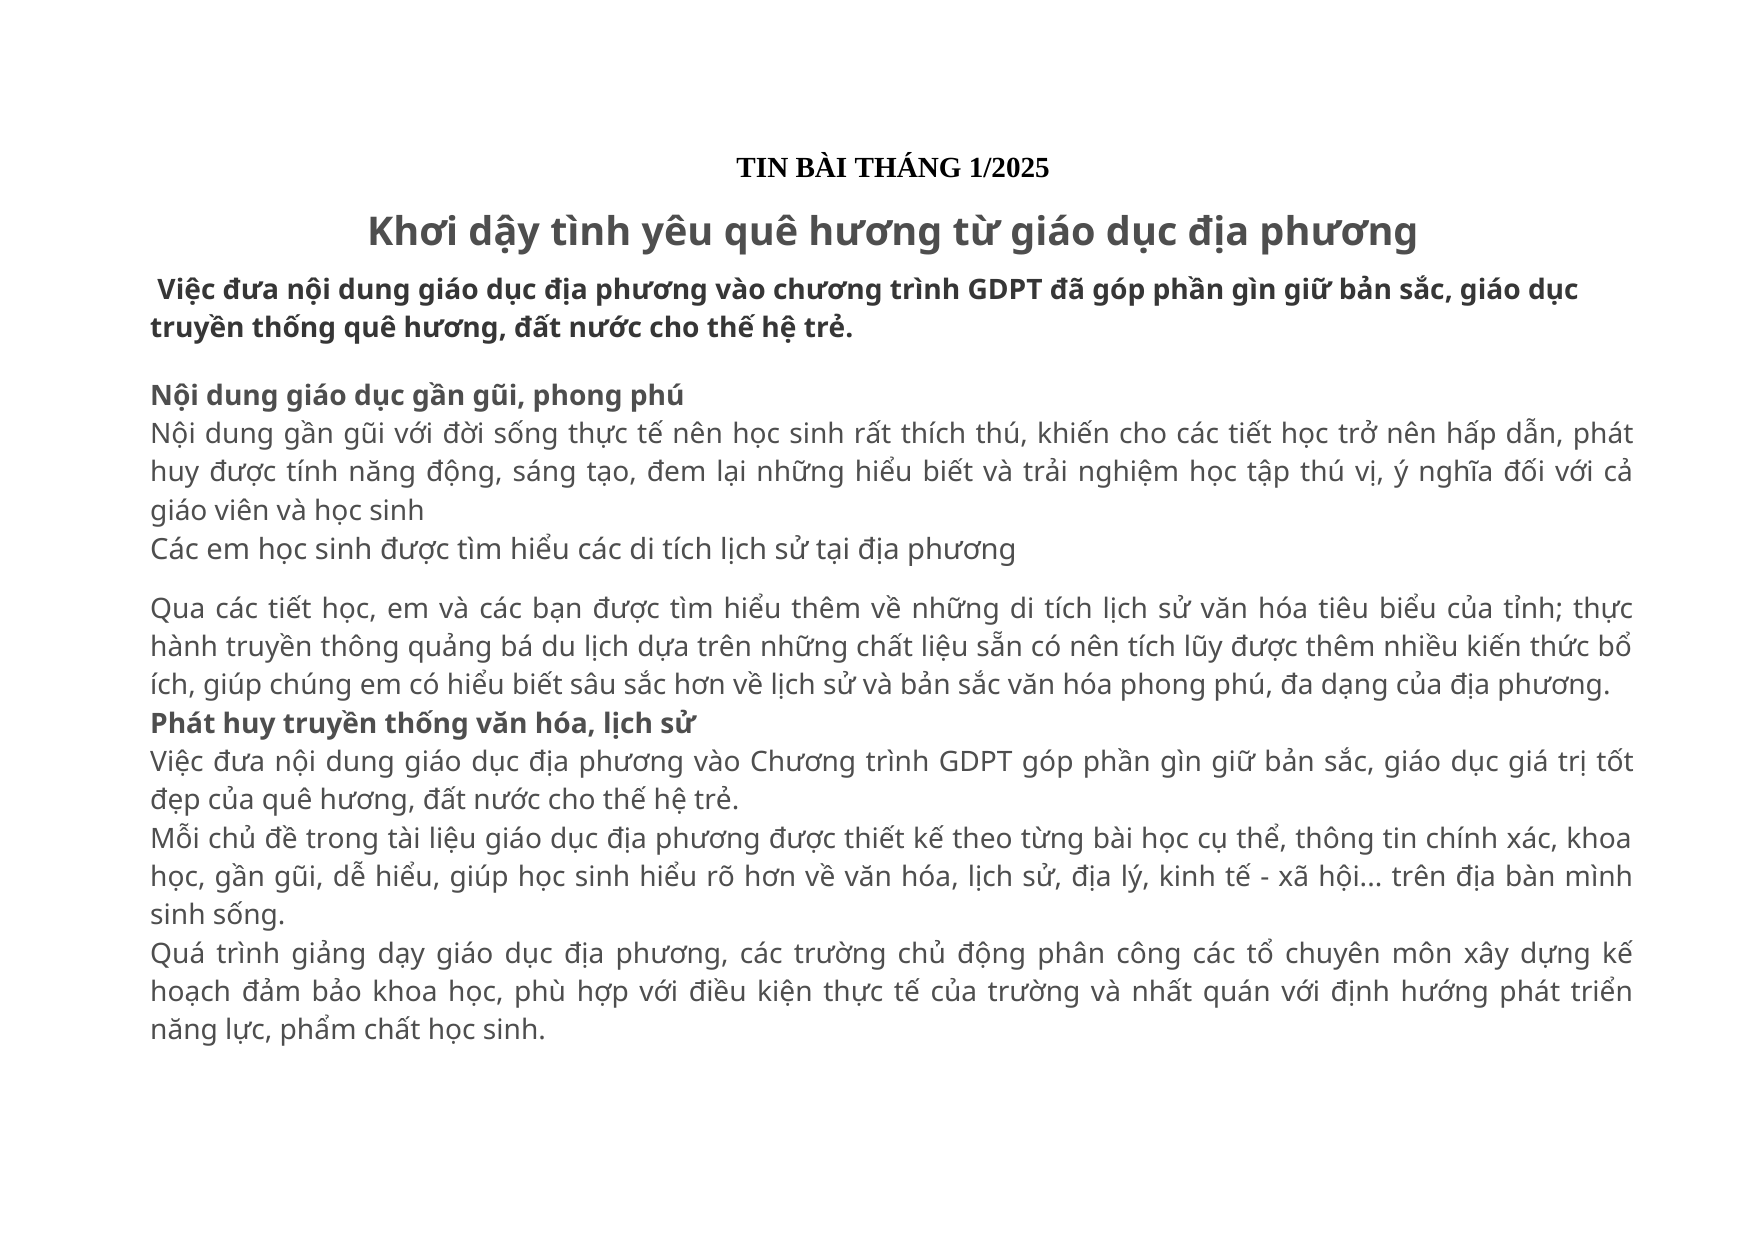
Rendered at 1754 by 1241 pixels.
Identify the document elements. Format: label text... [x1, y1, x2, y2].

text Phát huy truyền thống văn hóa, lịch sử [150, 703, 1636, 741]
text Việc đưa nội dung giáo dục địa phương vào chương trình GDPT đã góp phần gìn giữ bản sắc, giáo dục truyền thống quê hương, đất nước cho thế hệ trẻ. [150, 269, 1636, 346]
subtitle Khơi dậy tình yêu quê hương từ giáo dục địa phương [150, 203, 1636, 257]
text Nội dung giáo dục gần gũi, phong phú [150, 375, 1636, 413]
text Việc đưa nội dung giáo dục địa phương vào Chương trình GDPT góp phần gìn giữ bản sắc, giáo dục giá trị tốt đẹp của quê hương, đất nước cho thế hệ trẻ. [150, 741, 1636, 818]
text Nội dung gần gũi với đời sống thực tế nên học sinh rất thích thú, khiến cho các tiết học trở nên hấp dẫn, phát huy được tính năng động, sáng tạo, đem lại những hiểu biết và trải nghiệm học tập thú vị, ý nghĩa đối với cả giáo viên và học sinh [150, 413, 1636, 528]
text Mỗi chủ đề trong tài liệu giáo dục địa phương được thiết kế theo từng bài học cụ thể, thông tin chính xác, khoa học, gần gũi, dễ hiểu, giúp học sinh hiểu rõ hơn về văn hóa, lịch sử, địa lý, kinh tế - xã hội... trên địa bàn mình sinh sống. [150, 818, 1636, 933]
text Quá trình giảng dạy giáo dục địa phương, các trường chủ động phân công các tổ chuyên môn xây dựng kế hoạch đảm bảo khoa học, phù hợp với điều kiện thực tế của trường và nhất quán với định hướng phát triển năng lực, phẩm chất học sinh. [150, 933, 1636, 1048]
text TIN BÀI THÁNG 1/2025 [150, 150, 1636, 183]
text Qua các tiết học, em và các bạn được tìm hiểu thêm về những di tích lịch sử văn hóa tiêu biểu của tỉnh; thực hành truyền thông quảng bá du lịch dựa trên những chất liệu sẵn có nên tích lũy được thêm nhiều kiến thức bổ ích, giúp chúng em có hiểu biết sâu sắc hơn về lịch sử và bản sắc văn hóa phong phú, đa dạng của địa phương. [150, 588, 1636, 703]
text Các em học sinh được tìm hiểu các di tích lịch sử tại địa phương [150, 528, 1636, 568]
